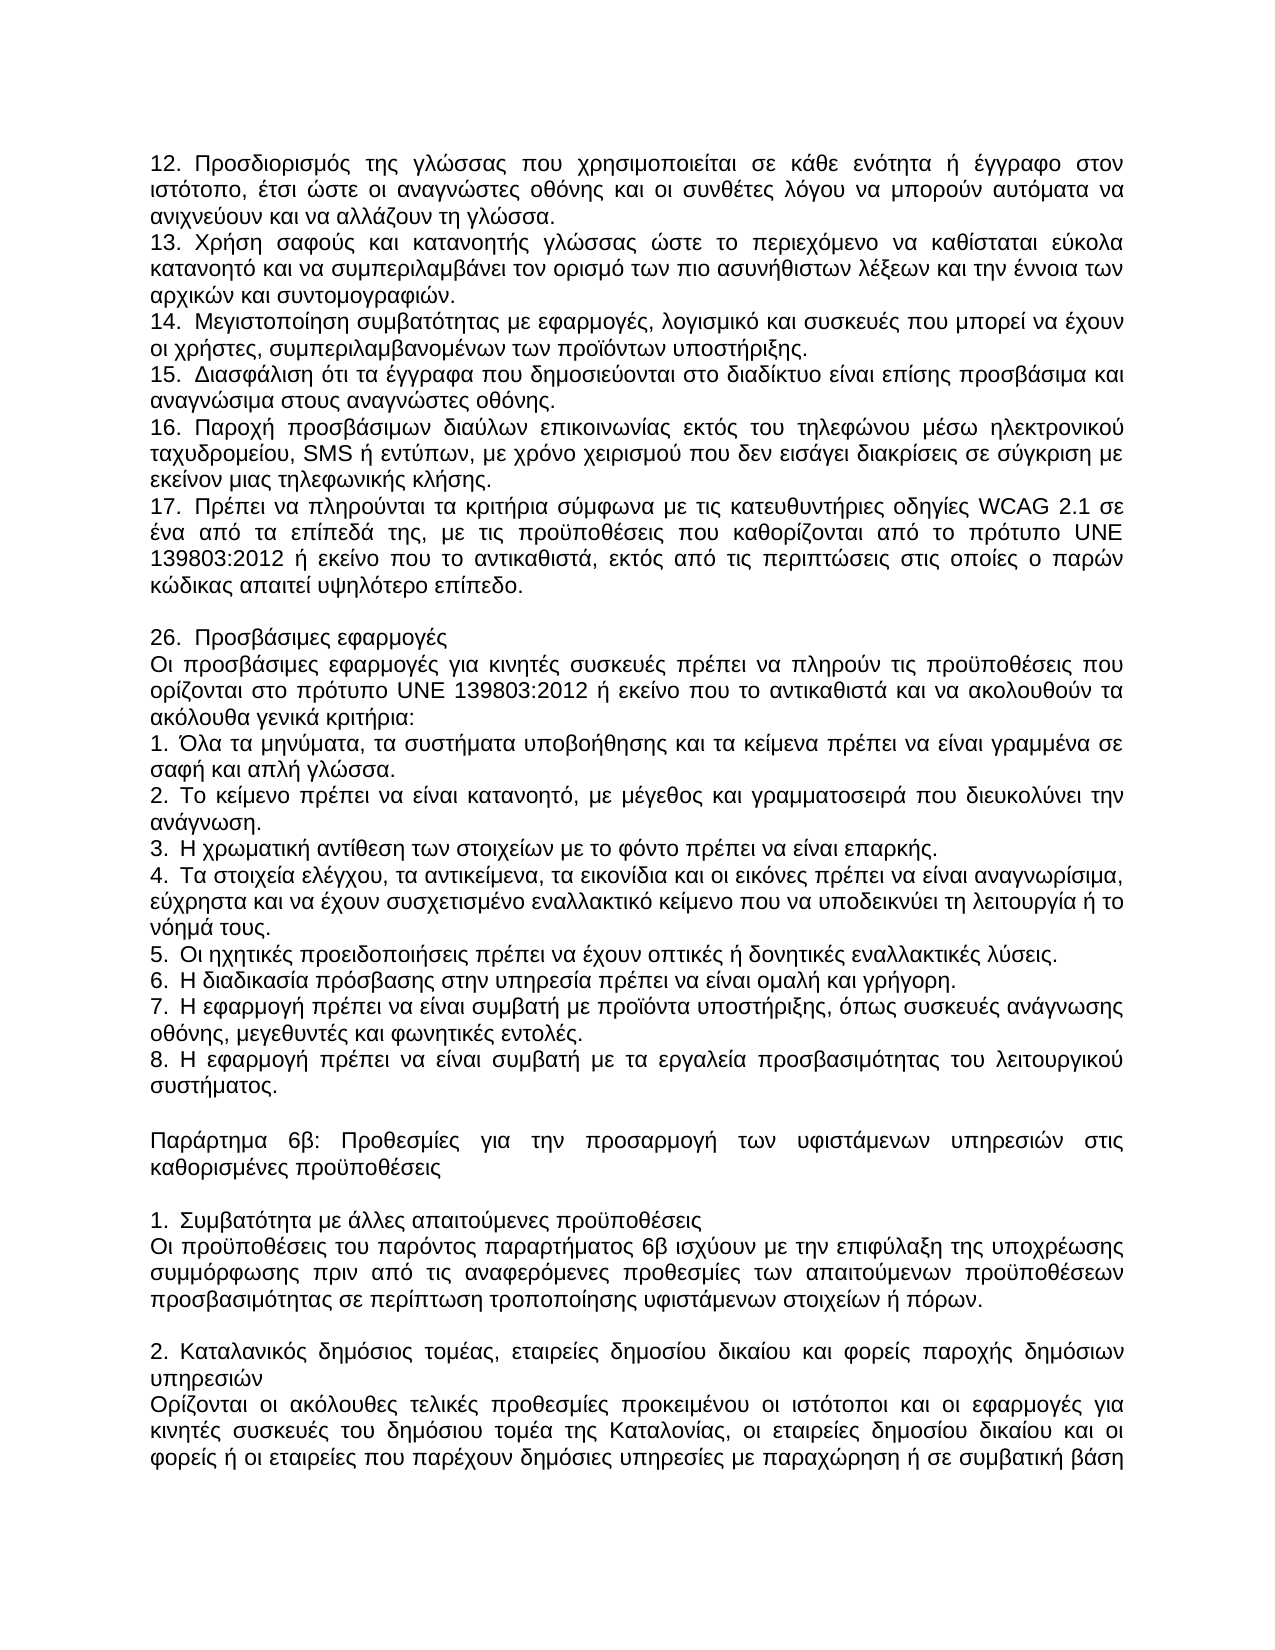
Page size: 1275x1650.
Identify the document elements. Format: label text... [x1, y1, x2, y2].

list Μεγιστοποίηση συμβατότητας με εφαρμογές, λογισμικό και συσκευές που μπορεί να έχουν οι χρήστες, συμπεριλαμβανομένων των προϊόντων υποστήριξης. [150, 308, 1125, 361]
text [150, 1391, 1125, 1470]
list Η εφαρμογή πρέπει να είναι συμβατή με τα εργαλεία προσβασιμότητας του λειτουργικού συστήματος. [150, 1046, 1125, 1099]
list Η εφαρμογή πρέπει να είναι συμβατή με προϊόντα υποστήριξης, όπως συσκευές ανάγνωσης οθόνης, μεγεθυντές και φωνητικές εντολές. [150, 993, 1125, 1046]
list Η χρωματική αντίθεση των στοιχείων με το φόντο πρέπει να είναι επαρκής. [150, 835, 1125, 862]
text Οι προσβάσιμες εφαρμογές για κινητές συσκευές πρέπει να πληρούν τις προϋποθέσεις που ορίζονται στο πρότυπο UNE 139803:2012 ή εκείνο που το αντικαθιστά και να ακολουθούν τα ακόλουθα γενικά κριτήρια: [150, 651, 1125, 730]
list Πρέπει να πληρούνται τα κριτήρια σύμφωνα με τις κατευθυντήριες οδηγίες WCAG 2.1 σε ένα από τα επίπεδά της, με τις προϋποθέσεις που καθορίζονται από το πρότυπο UNE 139803:2012 ή εκείνο που το αντικαθιστά, εκτός από τις περιπτώσεις στις οποίες ο παρών κώδικας απαιτεί υψηλότερο επίπεδο. [150, 493, 1125, 598]
list Το κείμενο πρέπει να είναι κατανοητό, με μέγεθος και γραμματοσειρά που διευκολύνει την ανάγνωση. [150, 782, 1125, 835]
list Προσβάσιμες εφαρμογές [150, 624, 1125, 651]
list Η διαδικασία πρόσβασης στην υπηρεσία πρέπει να είναι ομαλή και γρήγορη. [150, 967, 1125, 993]
list Χρήση σαφούς και κατανοητής γλώσσας ώστε το περιεχόμενο να καθίσταται εύκολα κατανοητό και να συμπεριλαμβάνει τον ορισμό των πιο ασυνήθιστων λέξεων και την έννοια των αρχικών και συντομογραφιών. [150, 229, 1125, 308]
list Διασφάλιση ότι τα έγγραφα που δημοσιεύονται στο διαδίκτυο είναι επίσης προσβάσιμα και αναγνώσιμα στους αναγνώστες οθόνης. [150, 361, 1125, 413]
list Οι ηχητικές προειδοποιήσεις πρέπει να έχουν οπτικές ή δονητικές εναλλακτικές λύσεις. [150, 941, 1125, 967]
list Προσδιορισμός της γλώσσας που χρησιμοποιείται σε κάθε ενότητα ή έγγραφο στον ιστότοπο, έτσι ώστε οι αναγνώστες οθόνης και οι συνθέτες λόγου να μπορούν αυτόματα να ανιχνεύουν και να αλλάζουν τη γλώσσα. [150, 150, 1125, 229]
list Παροχή προσβάσιμων διαύλων επικοινωνίας εκτός του τηλεφώνου μέσω ηλεκτρονικού ταχυδρομείου, SMS ή εντύπων, με χρόνο χειρισμού που δεν εισάγει διακρίσεις σε σύγκριση με εκείνον μιας τηλεφωνικής κλήσης. [150, 413, 1125, 493]
list Όλα τα μηνύματα, τα συστήματα υποβοήθησης και τα κείμενα πρέπει να είναι γραμμένα σε σαφή και απλή γλώσσα. [150, 730, 1125, 782]
text Οι προϋποθέσεις του παρόντος παραρτήματος 6β ισχύουν με την επιφύλαξη της υποχρέωσης συμμόρφωσης πριν από τις αναφερόμενες προθεσμίες των απαιτούμενων προϋποθέσεων προσβασιμότητας σε περίπτωση τροποποίησης υφιστάμενων στοιχείων ή πόρων. [150, 1233, 1125, 1312]
list Καταλανικός δημόσιος τομέας, εταιρείες δημοσίου δικαίου και φορείς παροχής δημόσιων υπηρεσιών [150, 1338, 1125, 1391]
list Συμβατότητα με άλλες απαιτούμενες προϋποθέσεις [150, 1207, 1125, 1233]
text Παράρτημα 6β: Προθεσμίες για την προσαρμογή των υφιστάμενων υπηρεσιών στις καθορισμένες προϋποθέσεις [150, 1127, 1125, 1180]
list Τα στοιχεία ελέγχου, τα αντικείμενα, τα εικονίδια και οι εικόνες πρέπει να είναι αναγνωρίσιμα, εύχρηστα και να έχουν συσχετισμένο εναλλακτικό κείμενο που να υποδεικνύει τη λειτουργία ή το νόημά τους. [150, 862, 1125, 941]
